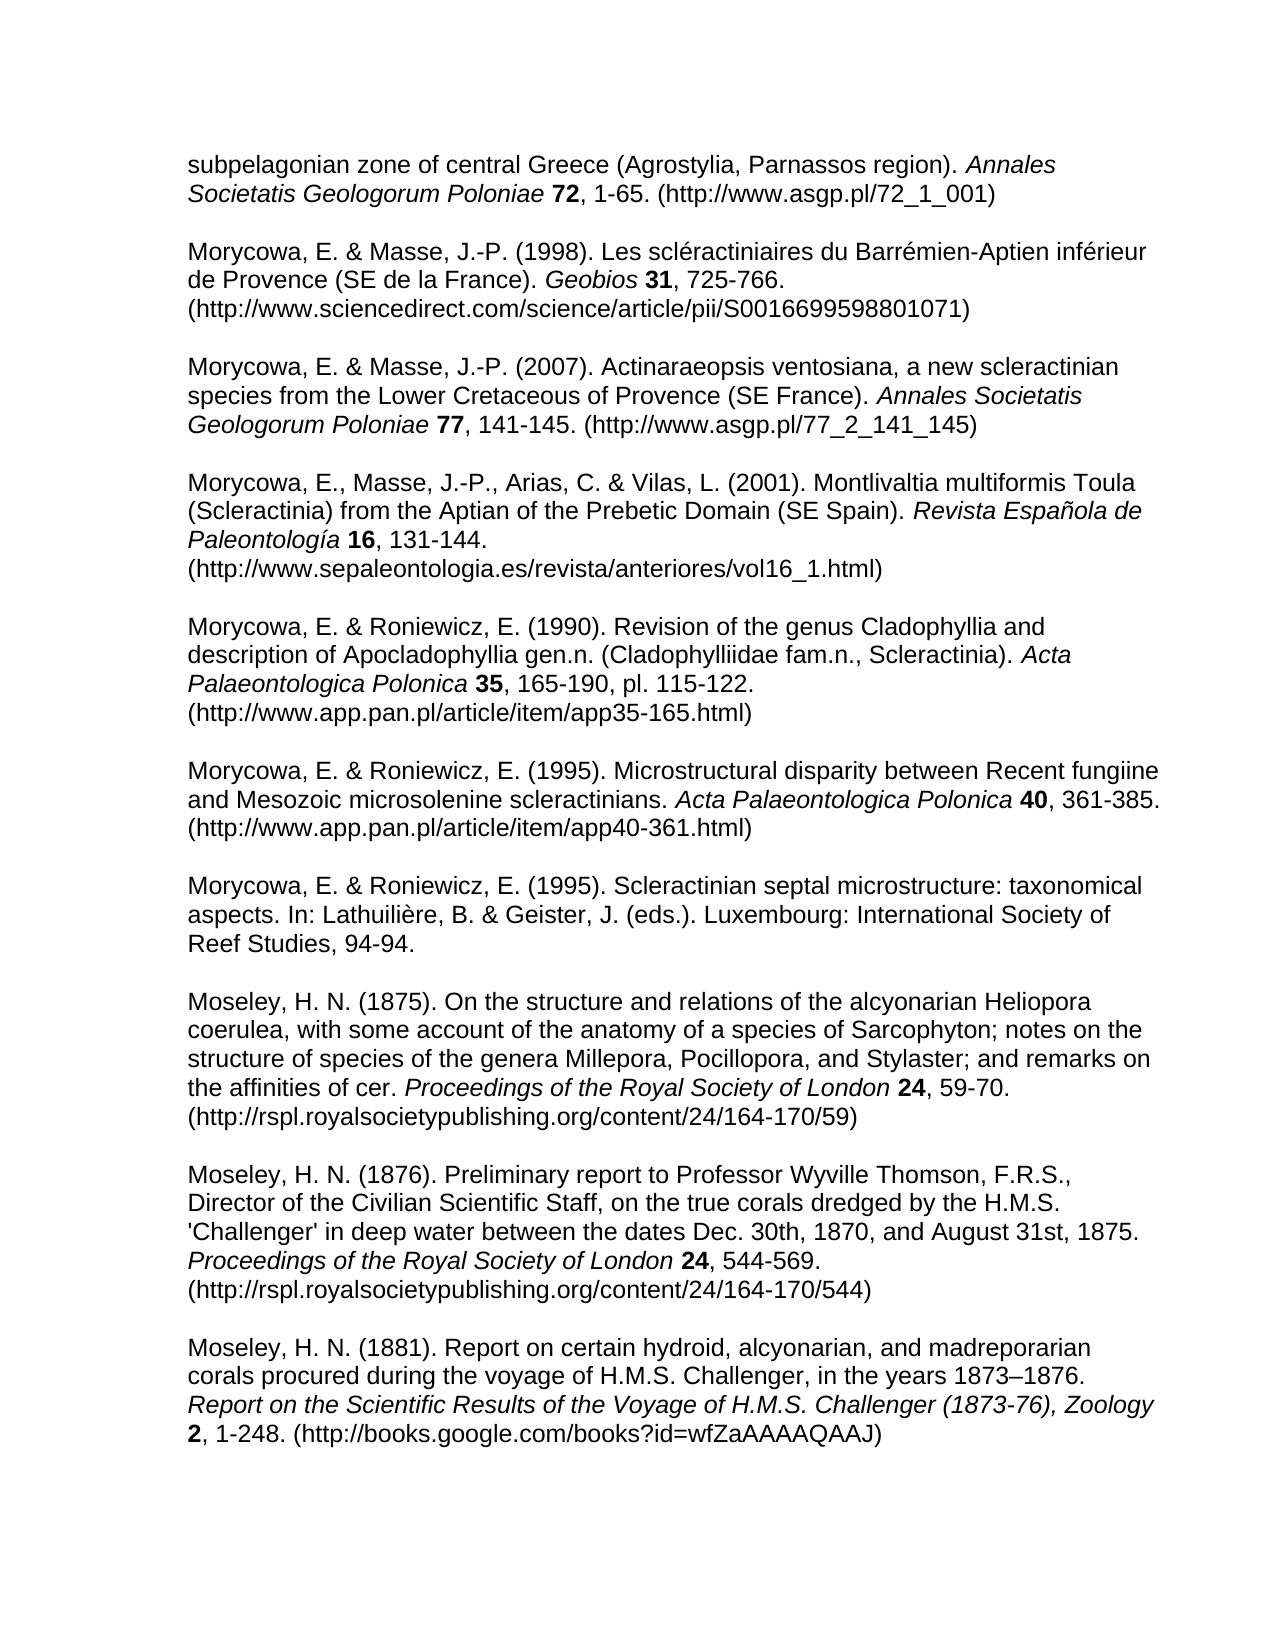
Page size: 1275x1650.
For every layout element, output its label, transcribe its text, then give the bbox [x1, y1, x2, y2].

text Morycowa, E. & Roniewicz, E. (1995). Scleractinian septal microstructure: taxonomical aspects. In: Lathuilière, B. & Geister, J. (eds.). Luxembourg: International Society of Reef Studies, 94-94. [187, 871, 1162, 957]
text Morycowa, E. & Masse, J.-P. (1998). Les scléractiniaires du Barrémien-Aptien inférieur de Provence (SE de la France). Geobios 31, 725-766. (http://www.sciencedirect.com/science/article/pii/S0016699598801071) [187, 237, 1162, 323]
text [187, 150, 1162, 207]
text Moseley, H. N. (1875). On the structure and relations of the alcyonarian Heliopora coerulea, with some account of the anatomy of a species of Sarcophyton; notes on the structure of species of the genera Millepora, Pocillopora, and Stylaster; and remarks on the affinities of cer. Proceedings of the Royal Society of London 24, 59-70. (http://rspl.royalsocietypublishing.org/content/24/164-170/59) [187, 987, 1162, 1130]
text Morycowa, E. & Masse, J.-P. (2007). Actinaraeopsis ventosiana, a new scleractinian species from the Lower Cretaceous of Provence (SE France). Annales Societatis Geologorum Poloniae 77, 141-145. (http://www.asgp.pl/77_2_141_145) [187, 352, 1162, 438]
text Moseley, H. N. (1876). Preliminary report to Professor Wyville Thomson, F.R.S., Director of the Civilian Scientific Staff, on the true corals dredged by the H.M.S. 'Challenger' in deep water between the dates Dec. 30th, 1870, and August 31st, 1875. Proceedings of the Royal Society of London 24, 544-569. (http://rspl.royalsocietypublishing.org/content/24/164-170/544) [187, 1159, 1162, 1303]
text Morycowa, E. & Roniewicz, E. (1995). Microstructural disparity between Recent fungiine and Mesozoic microsolenine scleractinians. Acta Palaeontologica Polonica 40, 361-385. (http://www.app.pan.pl/article/item/app40-361.html) [187, 756, 1162, 842]
text Morycowa, E. & Roniewicz, E. (1990). Revision of the genus Cladophyllia and description of Apocladophyllia gen.n. (Cladophylliidae fam.n., Scleractinia). Acta Palaeontologica Polonica 35, 165-190, pl. 115-122. (http://www.app.pan.pl/article/item/app35-165.html) [187, 612, 1162, 727]
text Moseley, H. N. (1881). Report on certain hydroid, alcyonarian, and madreporarian corals procured during the voyage of H.M.S. Challenger, in the years 1873–1876. Report on the Scientific Results of the Voyage of H.M.S. Challenger (1873-76), Zoology 2, 1-248. (http://books.google.com/books?id=wfZaAAAAQAAJ) [187, 1332, 1162, 1447]
text Morycowa, E., Masse, J.-P., Arias, C. & Vilas, L. (2001). Montlivaltia multiformis Toula (Scleractinia) from the Aptian of the Prebetic Domain (SE Spain). Revista Española de Paleontología 16, 131-144. (http://www.sepaleontologia.es/revista/anteriores/vol16_1.html) [187, 467, 1162, 582]
